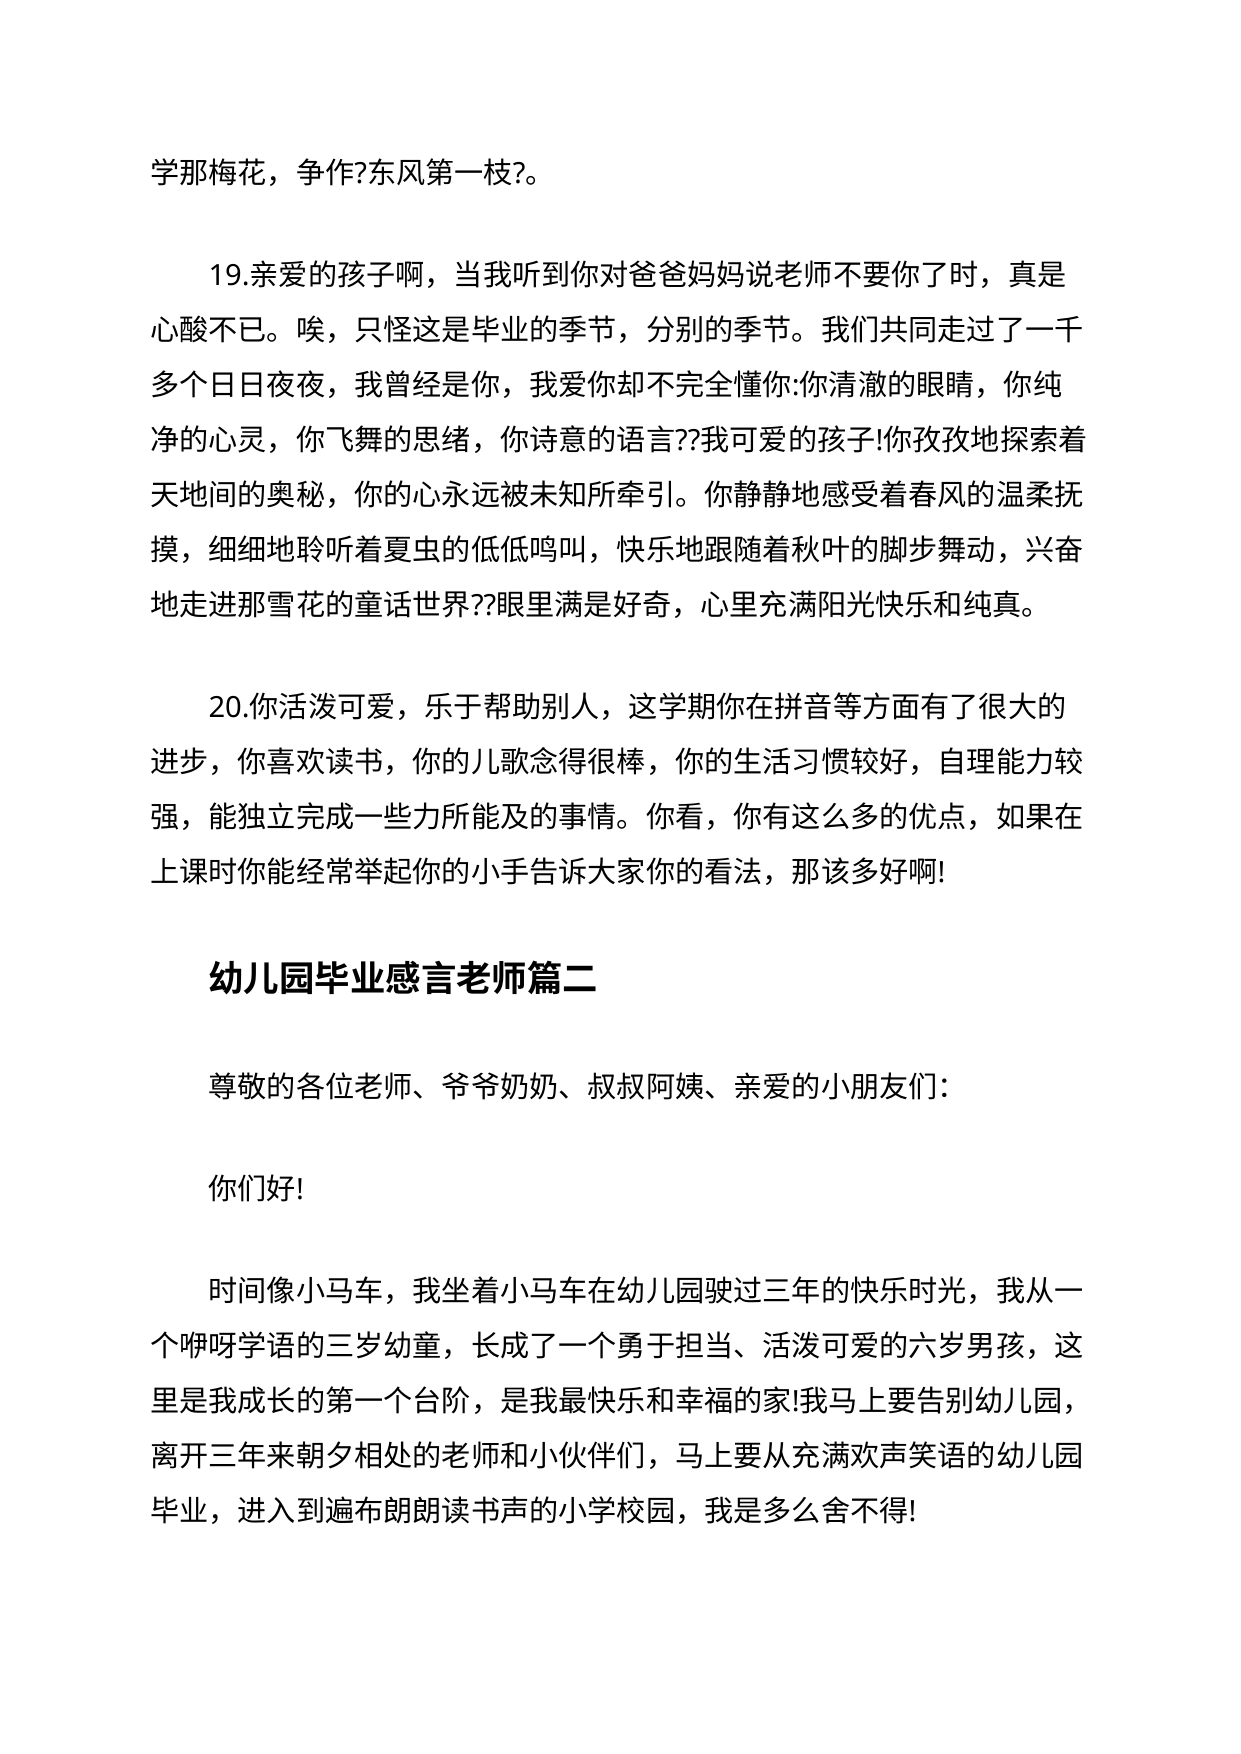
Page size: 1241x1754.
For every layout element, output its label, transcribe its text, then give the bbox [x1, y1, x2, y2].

text 19.亲爱的孩子啊，当我听到你对爸爸妈妈说老师不要你了时，真是心酸不已。唉，只怪这是毕业的季节，分别的季节。我们共同走过了一千多个日日夜夜，我曾经是你，我爱你却不完全懂你:你清澈的眼睛，你纯净的心灵，你飞舞的思绪，你诗意的语言??我可爱的孩子!你孜孜地探索着天地间的奥秘，你的心永远被未知所牵引。你静静地感受着春风的温柔抚摸，细细地聆听着夏虫的低低鸣叫，快乐地跟随着秋叶的脚步舞动，兴奋地走进那雪花的童话世界??眼里满是好奇，心里充满阳光快乐和纯真。 [150, 252, 1090, 624]
text 你们好! [150, 1166, 1090, 1208]
text 尊敬的各位老师、爷爷奶奶、叔叔阿姨、亲爱的小朋友们： [150, 1064, 1090, 1106]
text 幼儿园毕业感言老师篇二 [150, 950, 1090, 1002]
text 20.你活泼可爱，乐于帮助别人，这学期你在拼音等方面有了很大的进步，你喜欢读书，你的儿歌念得很棒，你的生活习惯较好，自理能力较强，能独立完成一些力所能及的事情。你看，你有这么多的优点，如果在上课时你能经常举起你的小手告诉大家你的看法，那该多好啊! [150, 684, 1090, 891]
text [150, 150, 1090, 192]
text 时间像小马车，我坐着小马车在幼儿园驶过三年的快乐时光，我从一个咿呀学语的三岁幼童，长成了一个勇于担当、活泼可爱的六岁男孩，这里是我成长的第一个台阶，是我最快乐和幸福的家!我马上要告别幼儿园，离开三年来朝夕相处的老师和小伙伴们，马上要从充满欢声笑语的幼儿园毕业，进入到遍布朗朗读书声的小学校园，我是多么舍不得! [150, 1268, 1090, 1530]
